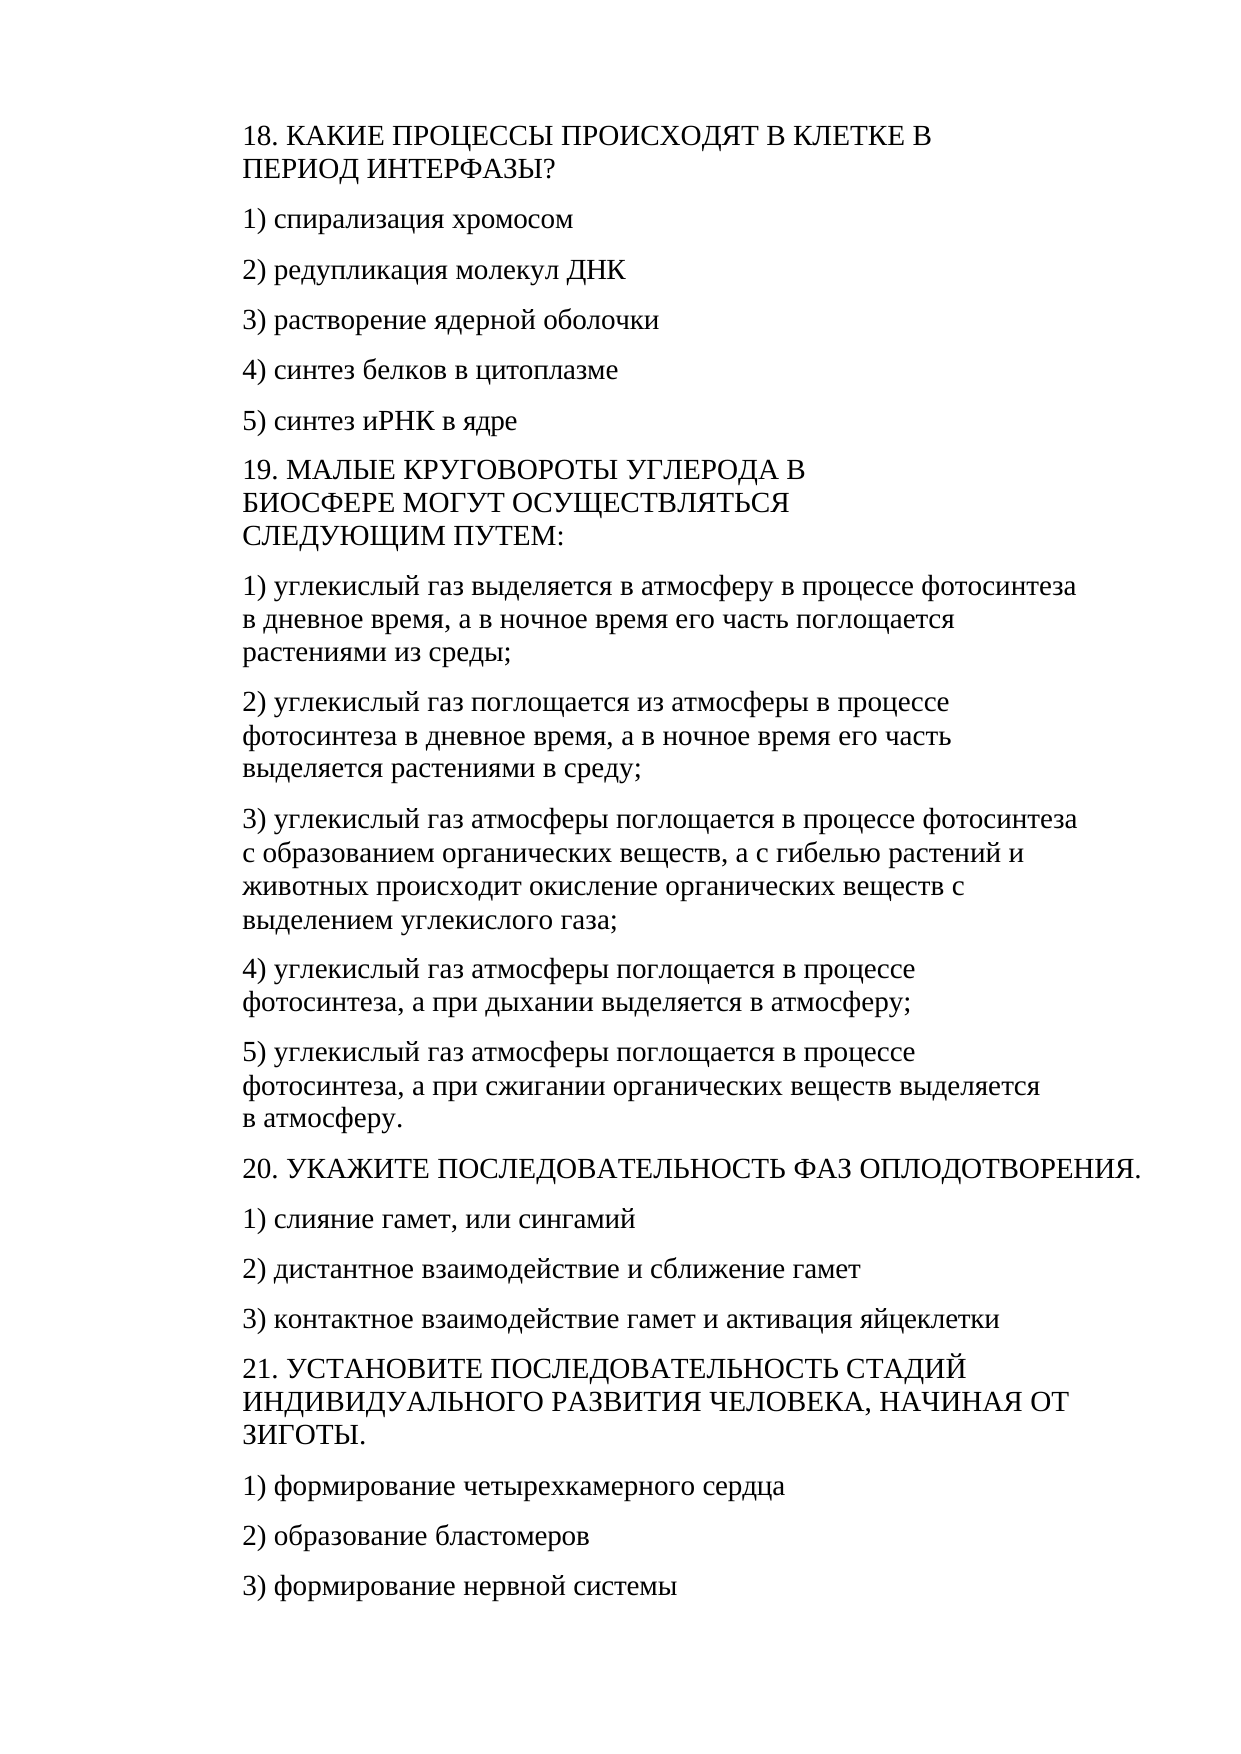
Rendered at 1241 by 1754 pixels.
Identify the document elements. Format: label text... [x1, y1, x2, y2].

list образование бластомеров [242, 1518, 1152, 1551]
list слияние гамет, или сингамий [242, 1201, 1152, 1234]
list растворение ядерной оболочки [242, 302, 1152, 336]
list спирализация хромосом [242, 202, 1152, 235]
list углекислый газ атмосферы поглощается в процессе фотосинтеза, а при дыхании выделяется в атмосферу; [242, 952, 1043, 1018]
list углекислый газ выделяется в атмосферу в процессе фотосинтеза в дневное время, а в ночное время его часть поглощается растениями из среды; [242, 569, 1089, 668]
list синтез белков в цитоплазме [242, 352, 1152, 386]
list редупликация молекул ДНК [242, 252, 1152, 286]
list контактное взаимодействие гамет и активация яйцеклетки [242, 1301, 1152, 1335]
subtitle КАКИЕ ПРОЦЕССЫ ПРОИСХОДЯТ В КЛЕТКЕ В ПЕРИОД ИНТЕРФАЗЫ? [242, 118, 941, 185]
subtitle УКАЖИТЕ ПОСЛЕДОВАТЕЛЬНОСТЬ ФАЗ ОПЛОДОТВОРЕНИЯ. [242, 1151, 1152, 1184]
list формирование нервной системы [242, 1568, 1152, 1602]
list углекислый газ атмосферы поглощается в процессе фотосинтеза, а при сжигании органических веществ выделяется в атмосферу. [242, 1035, 1042, 1134]
list дистантное взаимодействие и сближение гамет [242, 1251, 1152, 1285]
list углекислый газ поглощается из атмосферы в процессе фотосинтеза в дневное время, а в ночное время его часть выделяется растениями в среду; [242, 686, 1059, 784]
list углекислый газ атмосферы поглощается в процессе фотосинтеза с образованием органических веществ, а с гибелью растений и животных происходит окисление органических веществ с выделением углекислого газа; [242, 801, 1098, 935]
subtitle УСТАНОВИТЕ ПОСЛЕДОВАТЕЛЬНОСТЬ СТАДИЙ ИНДИВИДУАЛЬНОГО РАЗВИТИЯ ЧЕЛОВЕКА, НАЧИНАЯ ОТ ЗИГОТЫ. [242, 1352, 1084, 1451]
subtitle МАЛЫЕ КРУГОВОРОТЫ УГЛЕРОДА В БИОСФЕРЕ МОГУТ ОСУЩЕСТВЛЯТЬСЯ СЛЕДУЮЩИМ ПУТЕМ: [242, 453, 961, 552]
list синтез иРНК в ядре [242, 403, 1152, 436]
list формирование четырехкамерного сердца [242, 1468, 1152, 1501]
